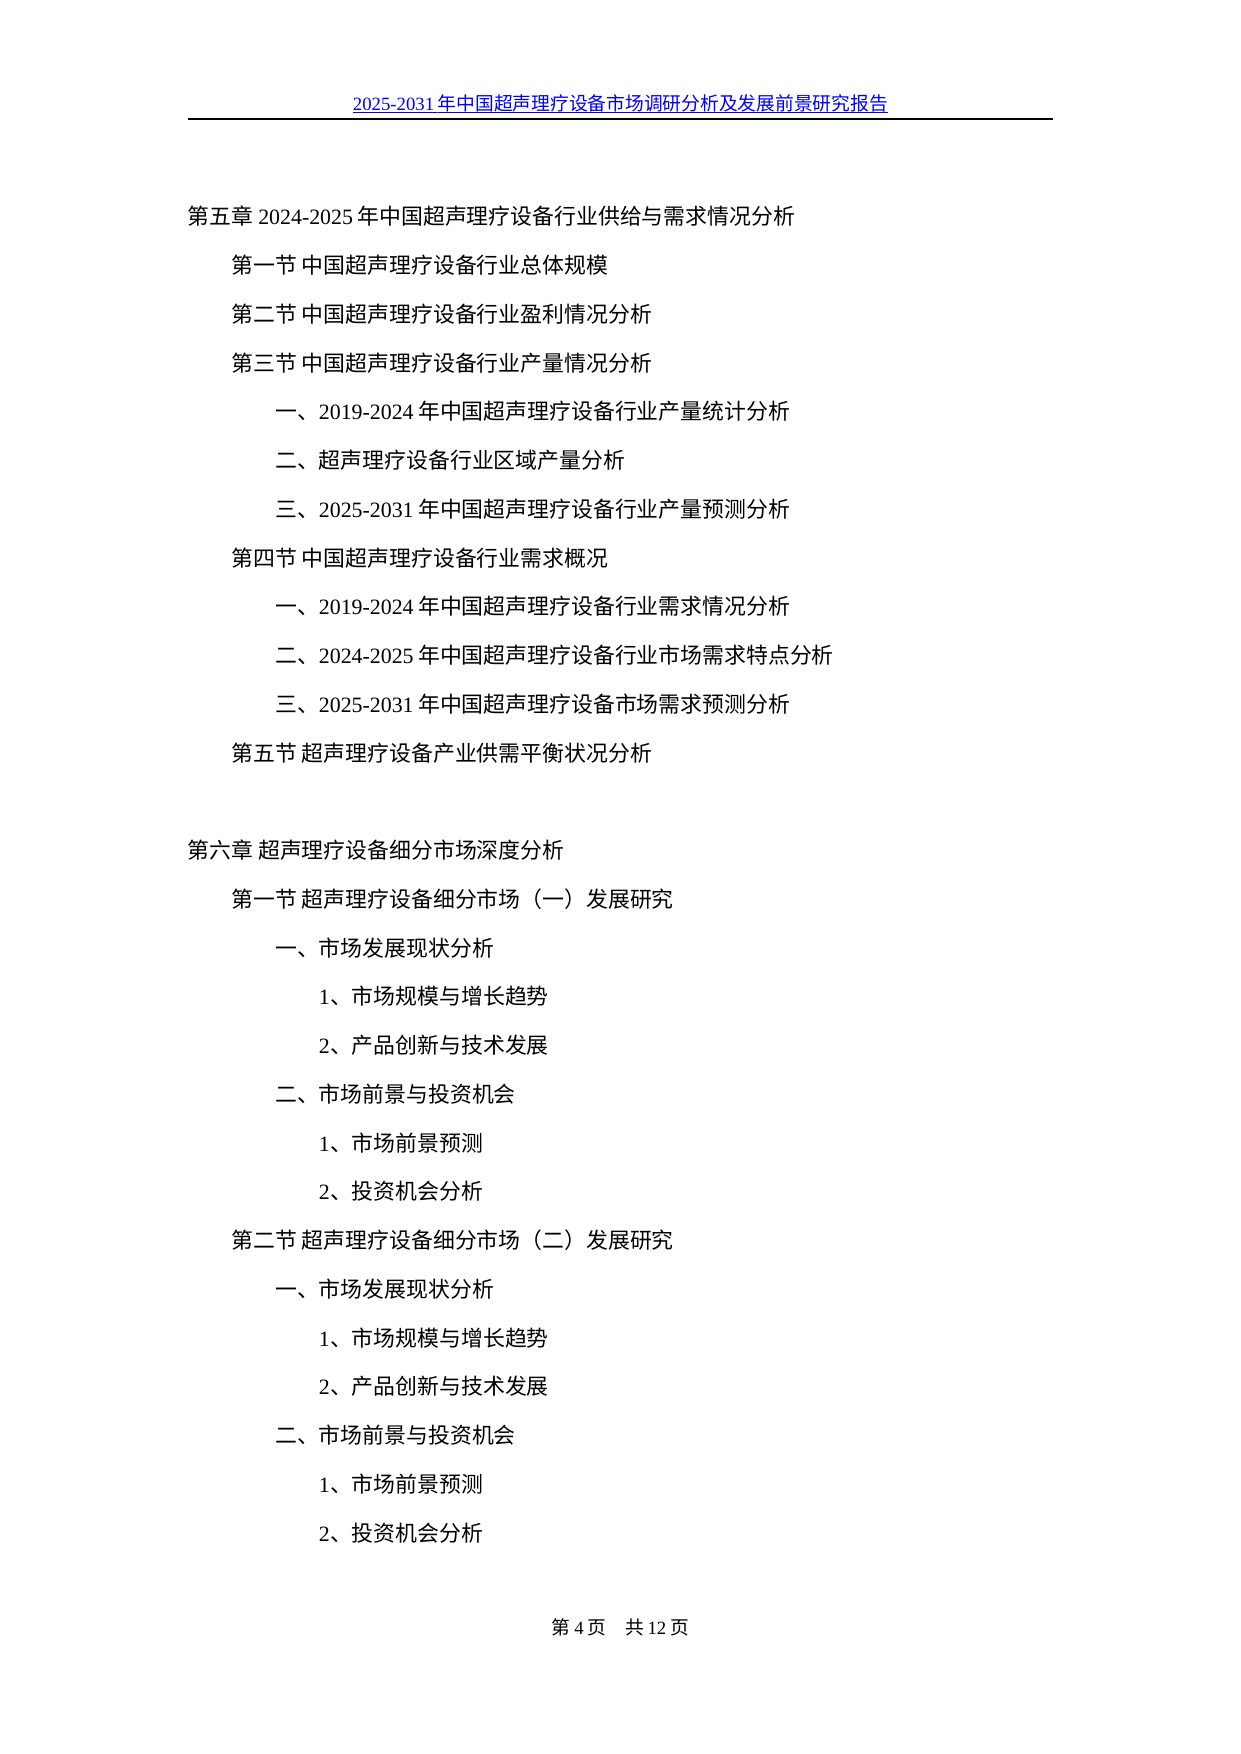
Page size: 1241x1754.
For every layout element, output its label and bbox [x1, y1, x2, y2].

text [187, 150, 1053, 1548]
